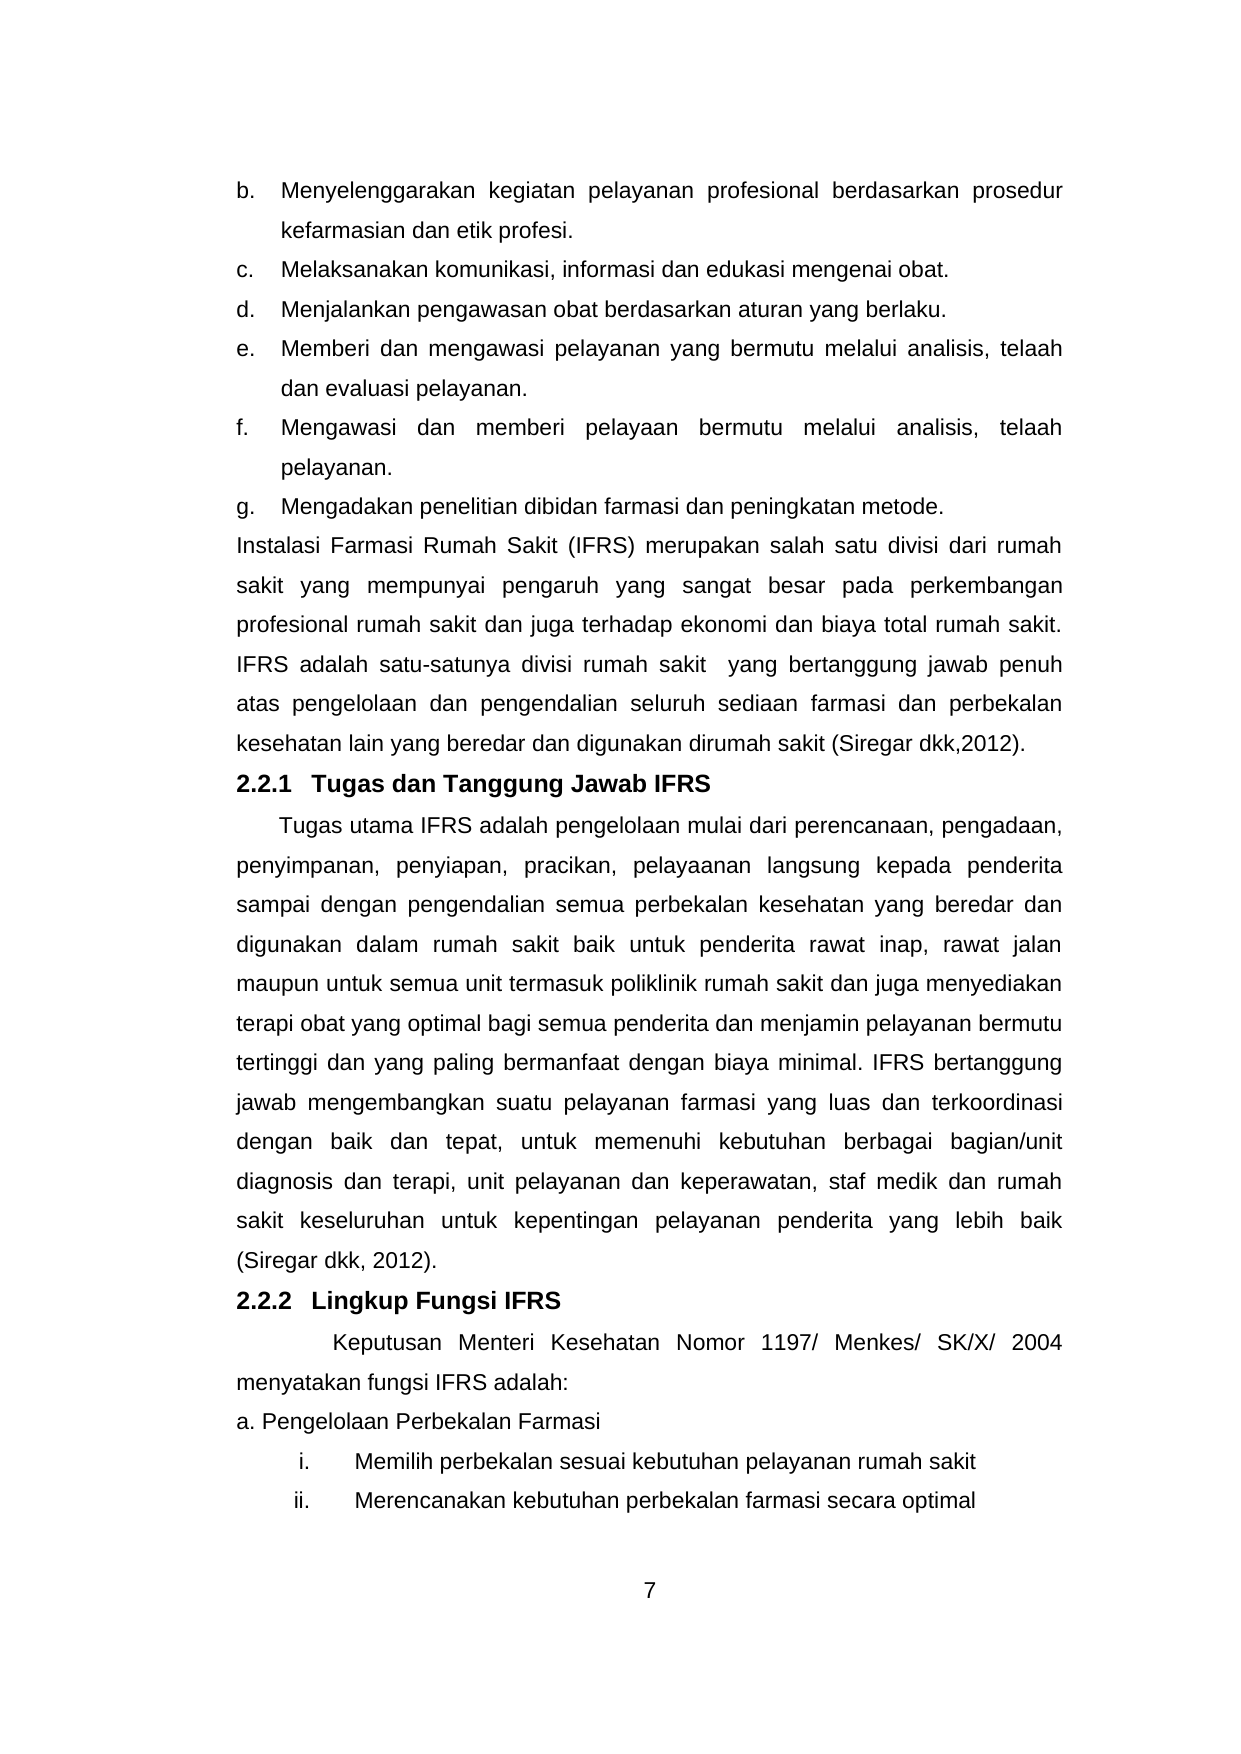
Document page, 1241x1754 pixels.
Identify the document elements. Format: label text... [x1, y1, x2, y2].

list Mengadakan penelitian dibidan farmasi dan peningkatan metode. [236, 493, 1063, 519]
text 2.2.2 Lingkup Fungsi IFRS [236, 1286, 1063, 1315]
list Merencanakan kebutuhan perbekalan farmasi secara optimal [310, 1487, 1063, 1514]
text Keputusan Menteri Kesehatan Nomor 1197/ Menkes/ SK/X/ 2004 menyatakan fungsi IFRS adalah: [236, 1329, 1063, 1395]
text Instalasi Farmasi Rumah Sakit (IFRS) merupakan salah satu divisi dari rumah sakit yang mempunyai pengaruh yang sangat besar pada perkembangan profesional rumah sakit dan juga terhadap ekonomi dan biaya total rumah sakit. IFRS adalah satu-satunya divisi rumah sakit yang bertanggung jawab penuh atas pengelolaan dan pengendalian seluruh sediaan farmasi dan perbekalan kesehatan lain yang beredar dan digunakan dirumah sakit (Siregar dkk,2012). [236, 532, 1063, 756]
list Memberi dan mengawasi pelayanan yang bermutu melalui analisis, telaah dan evaluasi pelayanan. [236, 335, 1063, 401]
list Menyelenggarakan kegiatan pelayanan profesional berdasarkan prosedur kefarmasian dan etik profesi. [236, 177, 1063, 243]
list Melaksanakan komunikasi, informasi dan edukasi mengenai obat. [236, 256, 1063, 282]
list Menjalankan pengawasan obat berdasarkan aturan yang berlaku. [236, 296, 1063, 322]
list Mengawasi dan memberi pelayaan bermutu melalui analisis, telaah pelayanan. [236, 414, 1063, 480]
list Memilih perbekalan sesuai kebutuhan pelayanan rumah sakit [310, 1448, 1063, 1474]
text 2.2.1 Tugas dan Tanggung Jawab IFRS [236, 769, 1063, 798]
text a. Pengelolaan Perbekalan Farmasi [236, 1408, 1063, 1435]
text Tugas utama IFRS adalah pengelolaan mulai dari perencanaan, pengadaan, penyimpanan, penyiapan, pracikan, pelayaanan langsung kepada penderita sampai dengan pengendalian semua perbekalan kesehatan yang beredar dan digunakan dalam rumah sakit baik untuk penderita rawat inap, rawat jalan maupun untuk semua unit termasuk poliklinik rumah sakit dan juga menyediakan terapi obat yang optimal bagi semua penderita dan menjamin pelayanan bermutu tertinggi dan yang paling bermanfaat dengan biaya minimal. IFRS bertanggung jawab mengembangkan suatu pelayanan farmasi yang luas dan terkoordinasi dengan baik dan tepat, untuk memenuhi kebutuhan berbagai bagian/unit diagnosis dan terapi, unit pelayanan dan keperawatan, staf medik dan rumah sakit keseluruhan untuk kepentingan pelayanan penderita yang lebih baik (Siregar dkk, 2012). [236, 812, 1063, 1273]
